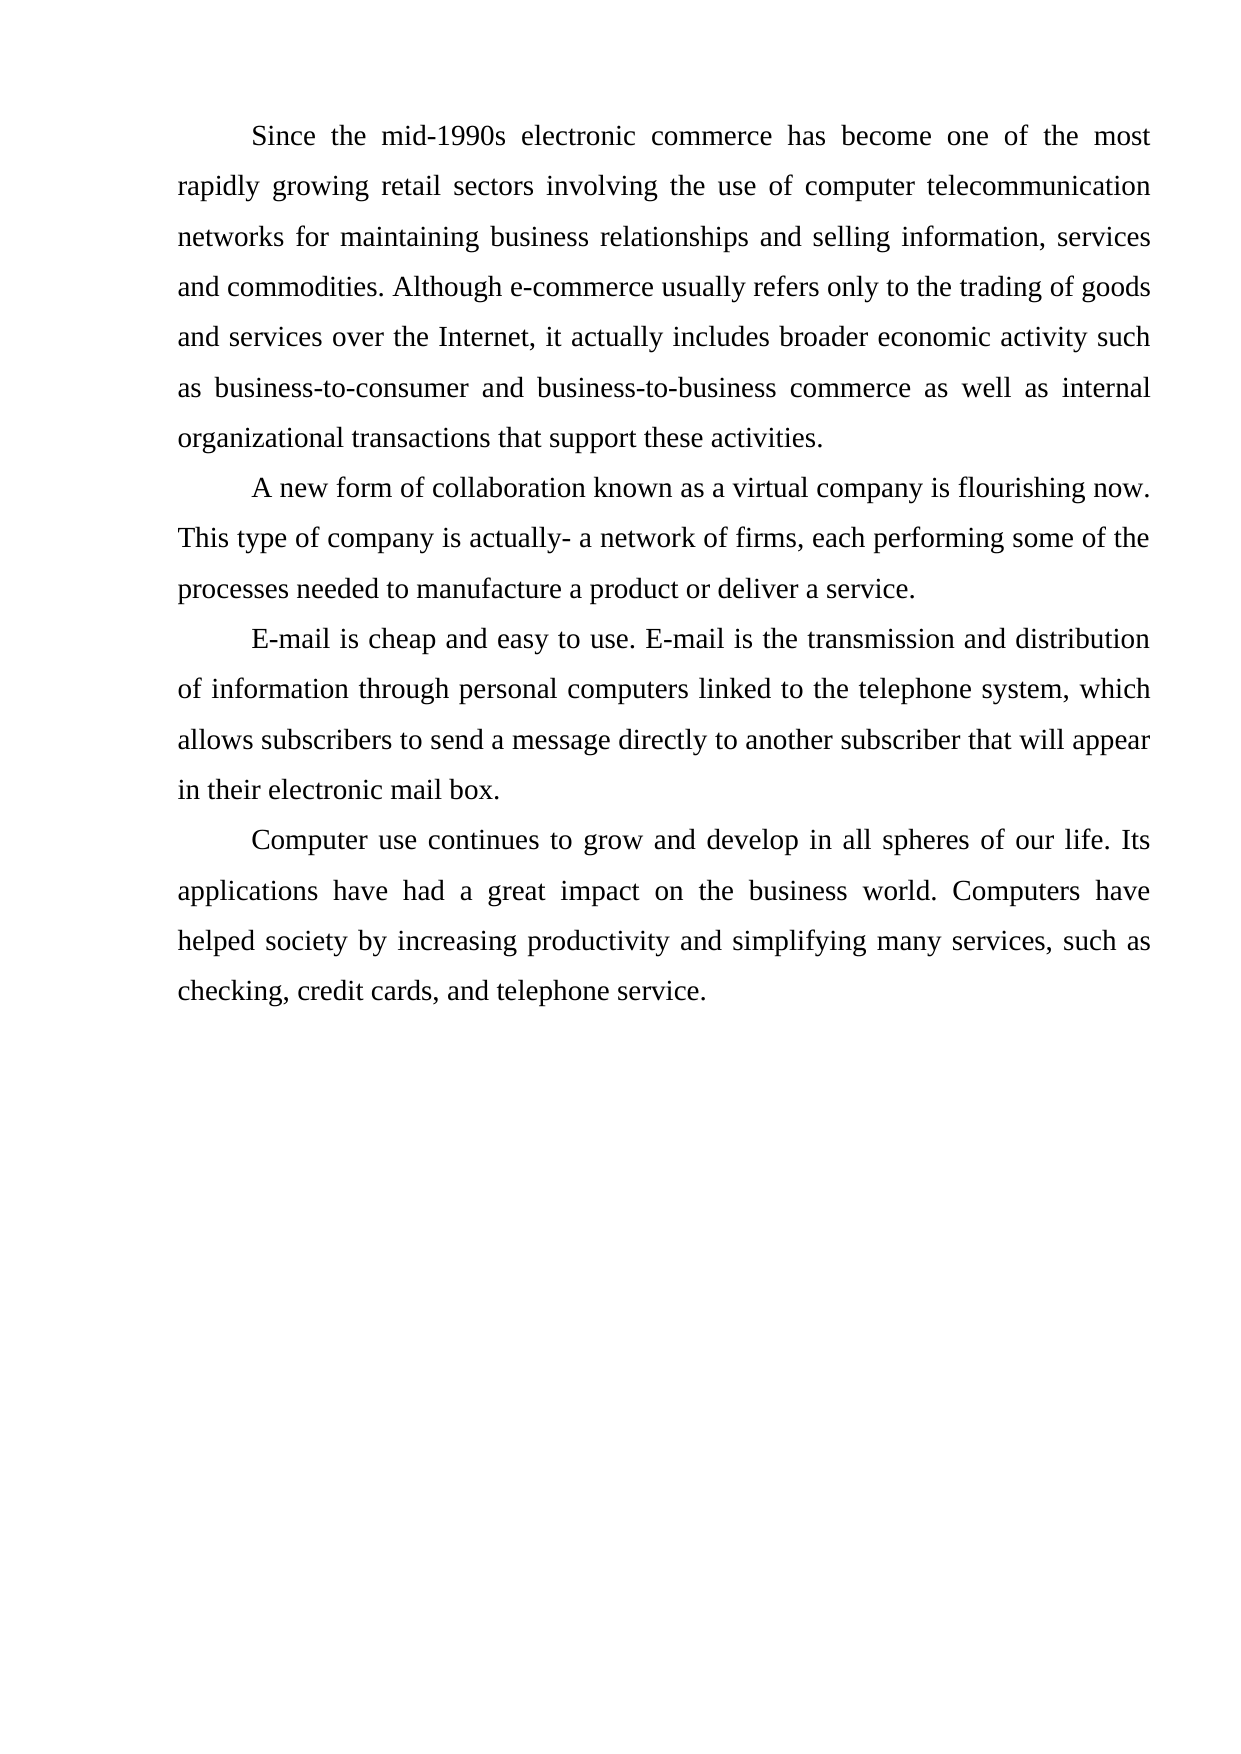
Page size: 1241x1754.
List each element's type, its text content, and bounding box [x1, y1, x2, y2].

text Since the mid-1990s electronic commerce has become one of the most rapidly growing retail sectors involving the use of computer telecommunication networks for maintaining business relationships and selling information, services and commodities. Although e-commerce usually refers only to the trading of goods and services over the Internet, it actually includes broader economic activity such as business-to-consumer and business-to-business commerce as well as internal organizational transactions that support these activities. [177, 118, 1152, 453]
text E-mail is cheap and easy to use. E-mail is the transmission and distribution of information through personal computers linked to the telephone system, which allows subscribers to send a message directly to another subscriber that will appear in their electronic mail box. [177, 621, 1152, 806]
text Computer use continues to grow and develop in all spheres of our life. Its applications have had a great impact on the business world. Computers have helped society by increasing productivity and simplifying many services, such as checking, credit cards, and telephone service. [177, 822, 1152, 1007]
text A new form of collaboration known as a virtual company is flourishing now. This type of company is actually- a network of firms, each performing some of the processes needed to manufacture a product or deliver a service. [177, 470, 1152, 604]
